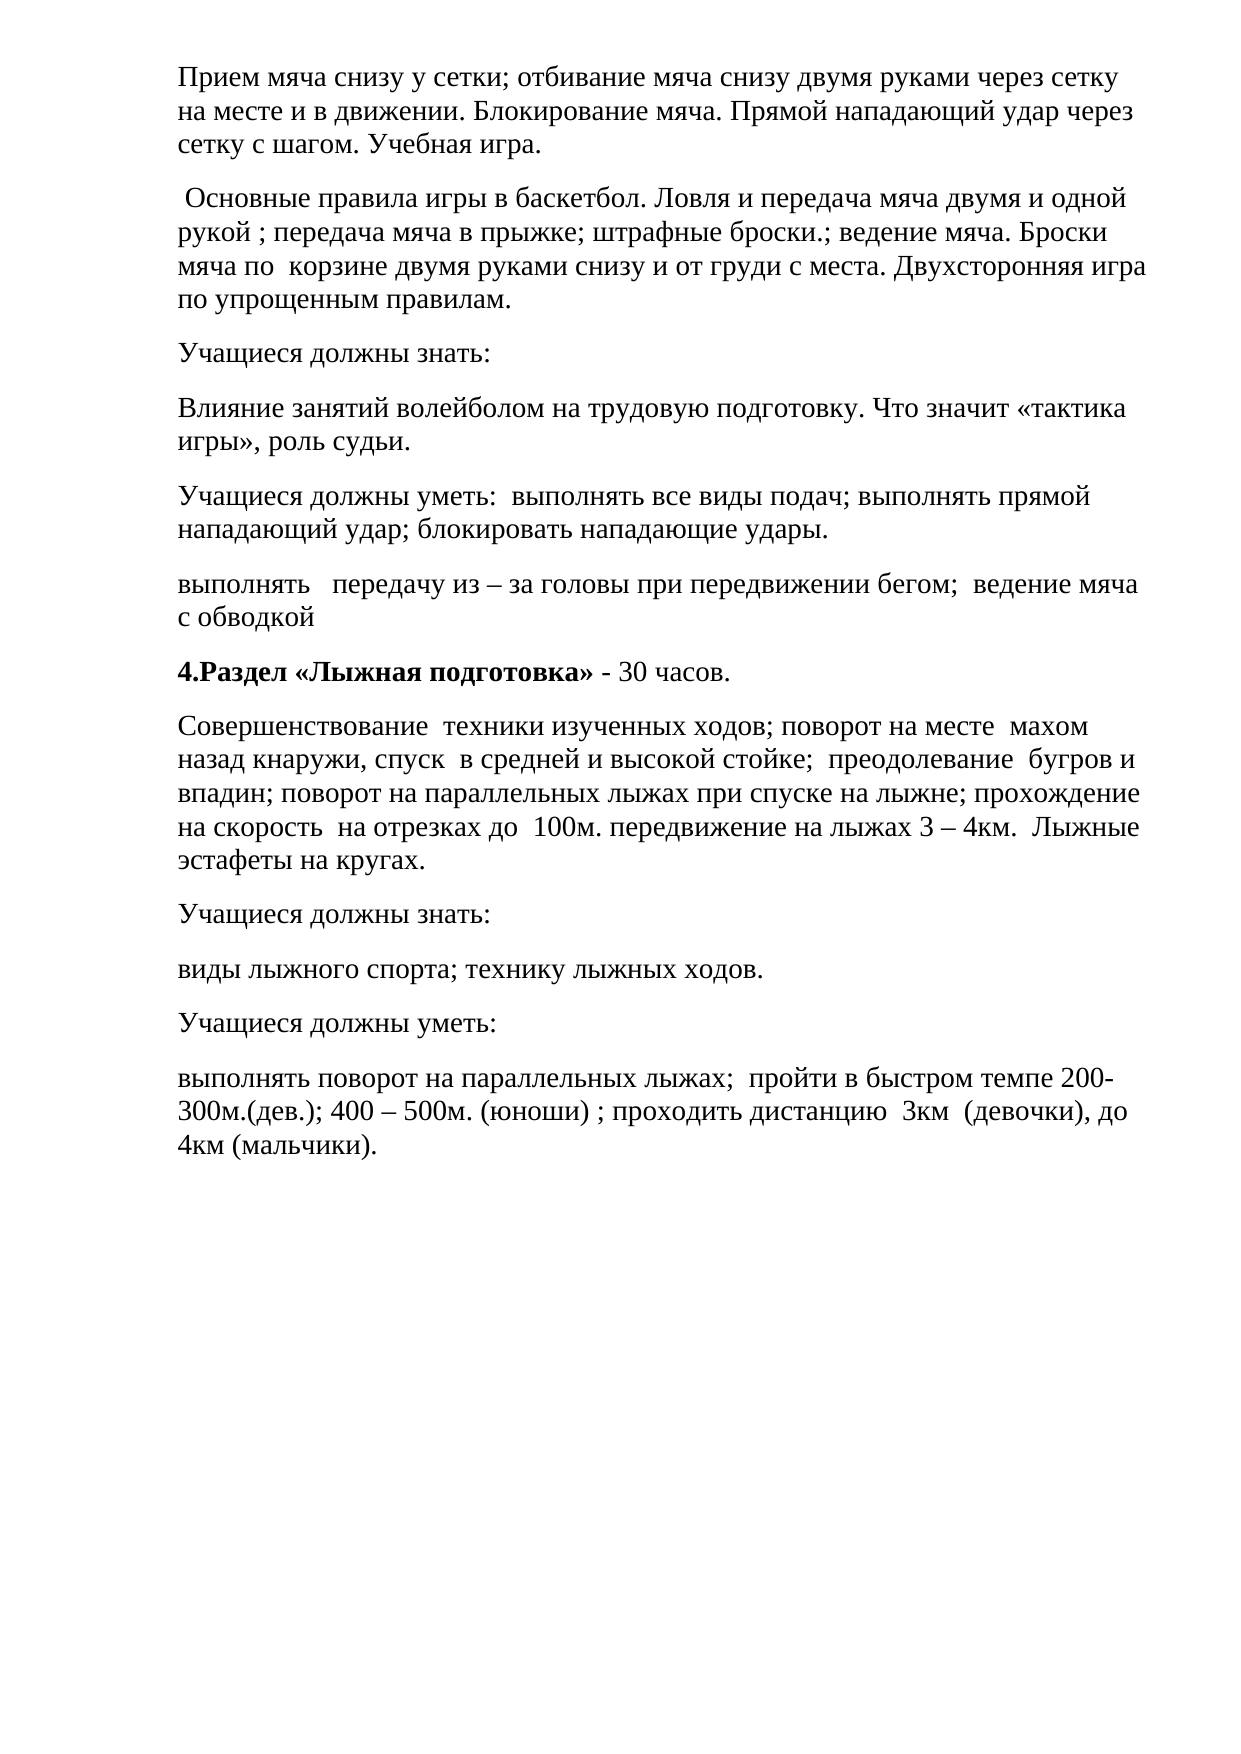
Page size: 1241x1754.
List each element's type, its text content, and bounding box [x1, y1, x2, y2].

text выполнять передачу из – за головы при передвижении бегом; ведение мяча с обводкой [177, 566, 1152, 633]
text Учащиеся должны знать: [177, 336, 1152, 369]
text Учащиеся должны уметь: выполнять все виды подач; выполнять прямой нападающий удар; блокировать нападающие удары. [177, 478, 1152, 545]
text Совершенствование техники изученных ходов; поворот на месте махом назад кнаружи, спуск в средней и высокой стойке; преодолевание бугров и впадин; поворот на параллельных лыжах при спуске на лыжне; прохождение на скорость на отрезках до 100м. передвижение на лыжах 3 – 4км. Лыжные эстафеты на кругах. [177, 708, 1152, 876]
text выполнять поворот на параллельных лыжах; пройти в быстром темпе 200- 300м.(дев.); 400 – 500м. (юноши) ; проходить дистанцию 3км (девочки), до 4км (мальчики). [177, 1060, 1152, 1160]
text Учащиеся должны знать: [177, 897, 1152, 930]
text виды лыжного спорта; технику лыжных ходов. [177, 951, 1152, 984]
text 4.Раздел «Лыжная подготовка» - 30 часов. [177, 654, 1152, 687]
text Учащиеся должны уметь: [177, 1005, 1152, 1039]
text Прием мяча снизу у сетки; отбивание мяча снизу двумя руками через сетку на месте и в движении. Блокирование мяча. Прямой нападающий удар через сетку с шагом. Учебная игра. [177, 59, 1152, 160]
text Влияние занятий волейболом на трудовую подготовку. Что значит «тактика игры», роль судьи. [177, 390, 1152, 457]
text Основные правила игры в баскетбол. Ловля и передача мяча двумя и одной рукой ; передача мяча в прыжке; штрафные броски.; ведение мяча. Броски мяча по корзине двумя руками снизу и от груди с места. Двухсторонняя игра по упрощенным правилам. [177, 181, 1152, 315]
